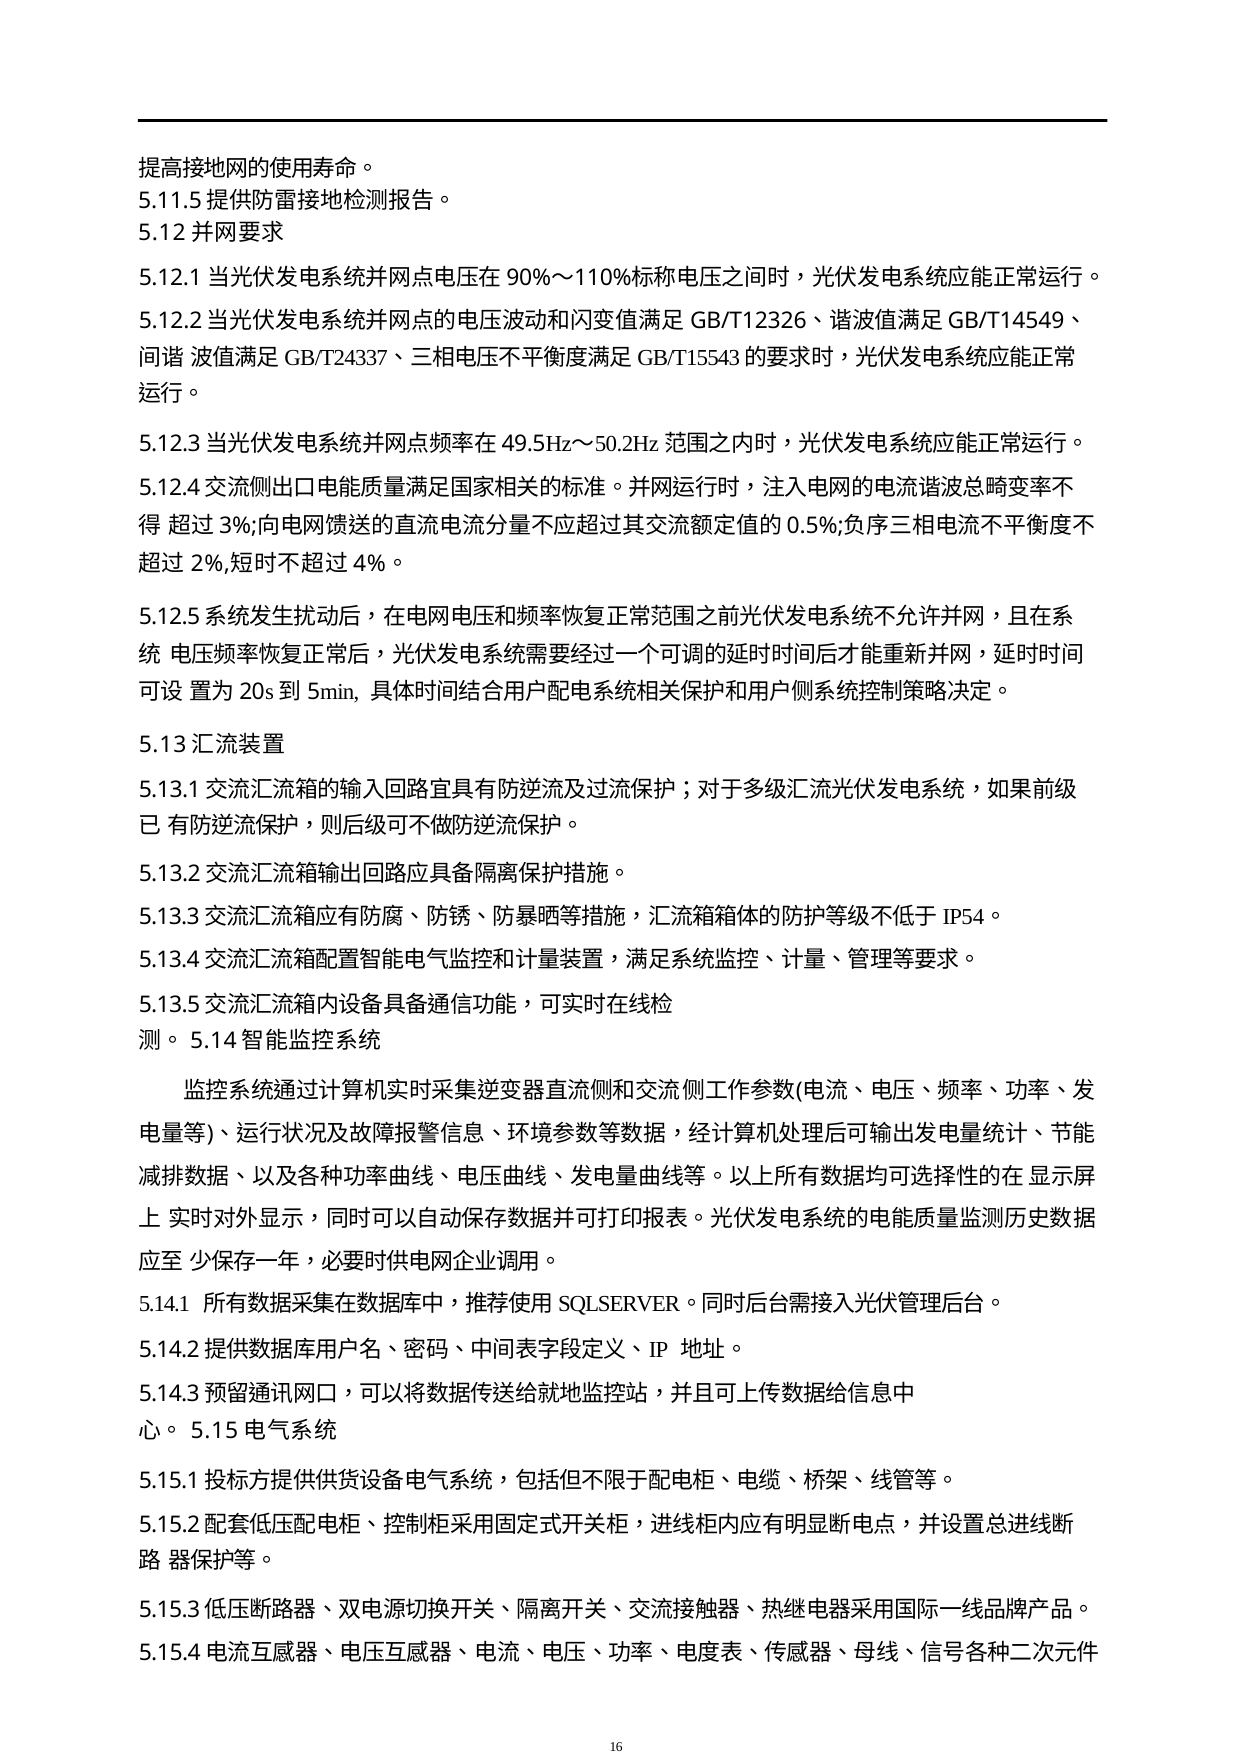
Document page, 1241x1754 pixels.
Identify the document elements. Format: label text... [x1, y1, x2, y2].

text 5.14.3预留通讯网口，可以将数据传送给就地监控站，并且可上传数据给信息中心。 5.15电气系统 [138, 1377, 958, 1445]
text 5.13.5交流汇流箱内设备具备通信功能，可实时在线检测。 5.14智能监控系统 [138, 988, 716, 1055]
text 5.13.2交流汇流箱输出回路应具备隔离保护措施。 [138, 859, 1107, 887]
text 5.15.3低压断路器、双电源切换开关、隔离开关、交流接触器、热继电器采用国际一线品牌产品。 [138, 1595, 1107, 1623]
text 5.14.2提供数据库用户名、密码、中间表字段定义、IP 地址。 [138, 1334, 1107, 1363]
text 5.12.5系统发生扰动后，在电网电压和频率恢复正常范围之前光伏发电系统不允许并网，且在系统 电压频率恢复正常后，光伏发电系统需要经过一个可调的延时时间后才能重新并网，延时时间可设 置为20s 到 5min, 具体时间结合用户配电系统相关保护和用户侧系统控制策略决定。 [138, 600, 1097, 707]
text 5.15.2配套低压配电柜、控制柜采用固定式开关柜，进线柜内应有明显断电点，并设置总进线断路 器保护等。 [138, 1508, 1096, 1575]
text 5.12.4交流侧出口电能质量满足国家相关的标准。并网运行时，注入电网的电流谐波总畸变率不得 超过3%;向电网馈送的直流电流分量不应超过其交流额定值的0.5%;负序三相电流不平衡度不超过 2%,短时不超过4%。 [138, 470, 1096, 578]
text 5.12并网要求 [138, 216, 1107, 247]
text 5.15.1投标方提供供货设备电气系统，包括但不限于配电柜、电缆、桥架、线管等。 [138, 1466, 1107, 1494]
text 5.12.2当光伏发电系统并网点的电压波动和闪变值满足 GB/T12326、谐波值满足GB/T14549、间谐 波值满足GB/T24337、三相电压不平衡度满足GB/T15543的要求时，光伏发电系统应能正常运行。 [138, 304, 1097, 409]
text 监控系统通过计算机实时采集逆变器直流侧和交流侧工作参数(电流、电压、频率、功率、发 电量等)、运行状况及故障报警信息、环境参数等数据，经计算机处理后可输出发电量统计、节能 减排数据、以及各种功率曲线、电压曲线、发电量曲线等。以上所有数据均可选择性的在显示屏上 实时对外显示，同时可以自动保存数据并可打印报表。光伏发电系统的电能质量监测历史数据应至 少保存一年，必要时供电网企业调用。 [138, 1074, 1097, 1276]
text 5.12.3当光伏发电系统并网点频率在49.5Hz～50.2Hz 范围之内时，光伏发电系统应能正常运行。 [138, 428, 1107, 457]
text 5.13汇流装置 [138, 730, 1107, 758]
text 5.15.4电流互感器、电压互感器、电流、电压、功率、电度表、传感器、母线、信号各种二次元件 [138, 1638, 1107, 1666]
text 5.13.3交流汇流箱应有防腐、防锈、防暴晒等措施，汇流箱箱体的防护等级不低于 IP54。 [138, 902, 1107, 930]
text 5.11.5提供防雷接地检测报告。 [138, 182, 1107, 216]
text 提高接地网的使用寿命。 [138, 154, 1107, 182]
text 5.13.1交流汇流箱的输入回路宜具有防逆流及过流保护；对于多级汇流光伏发电系统，如果前级已 有防逆流保护，则后级可不做防逆流保护。 [138, 773, 1097, 840]
text 5.14.1 所有数据采集在数据库中，推荐使用SQLSERVER。同时后台需接入光伏管理后台。 [138, 1289, 1107, 1317]
text 5.12.1 当光伏发电系统并网点电压在90%～110%标称电压之间时，光伏发电系统应能正常运行。 [138, 262, 1107, 291]
text 5.13.4交流汇流箱配置智能电气监控和计量装置，满足系统监控、计量、管理等要求。 [138, 945, 1107, 973]
